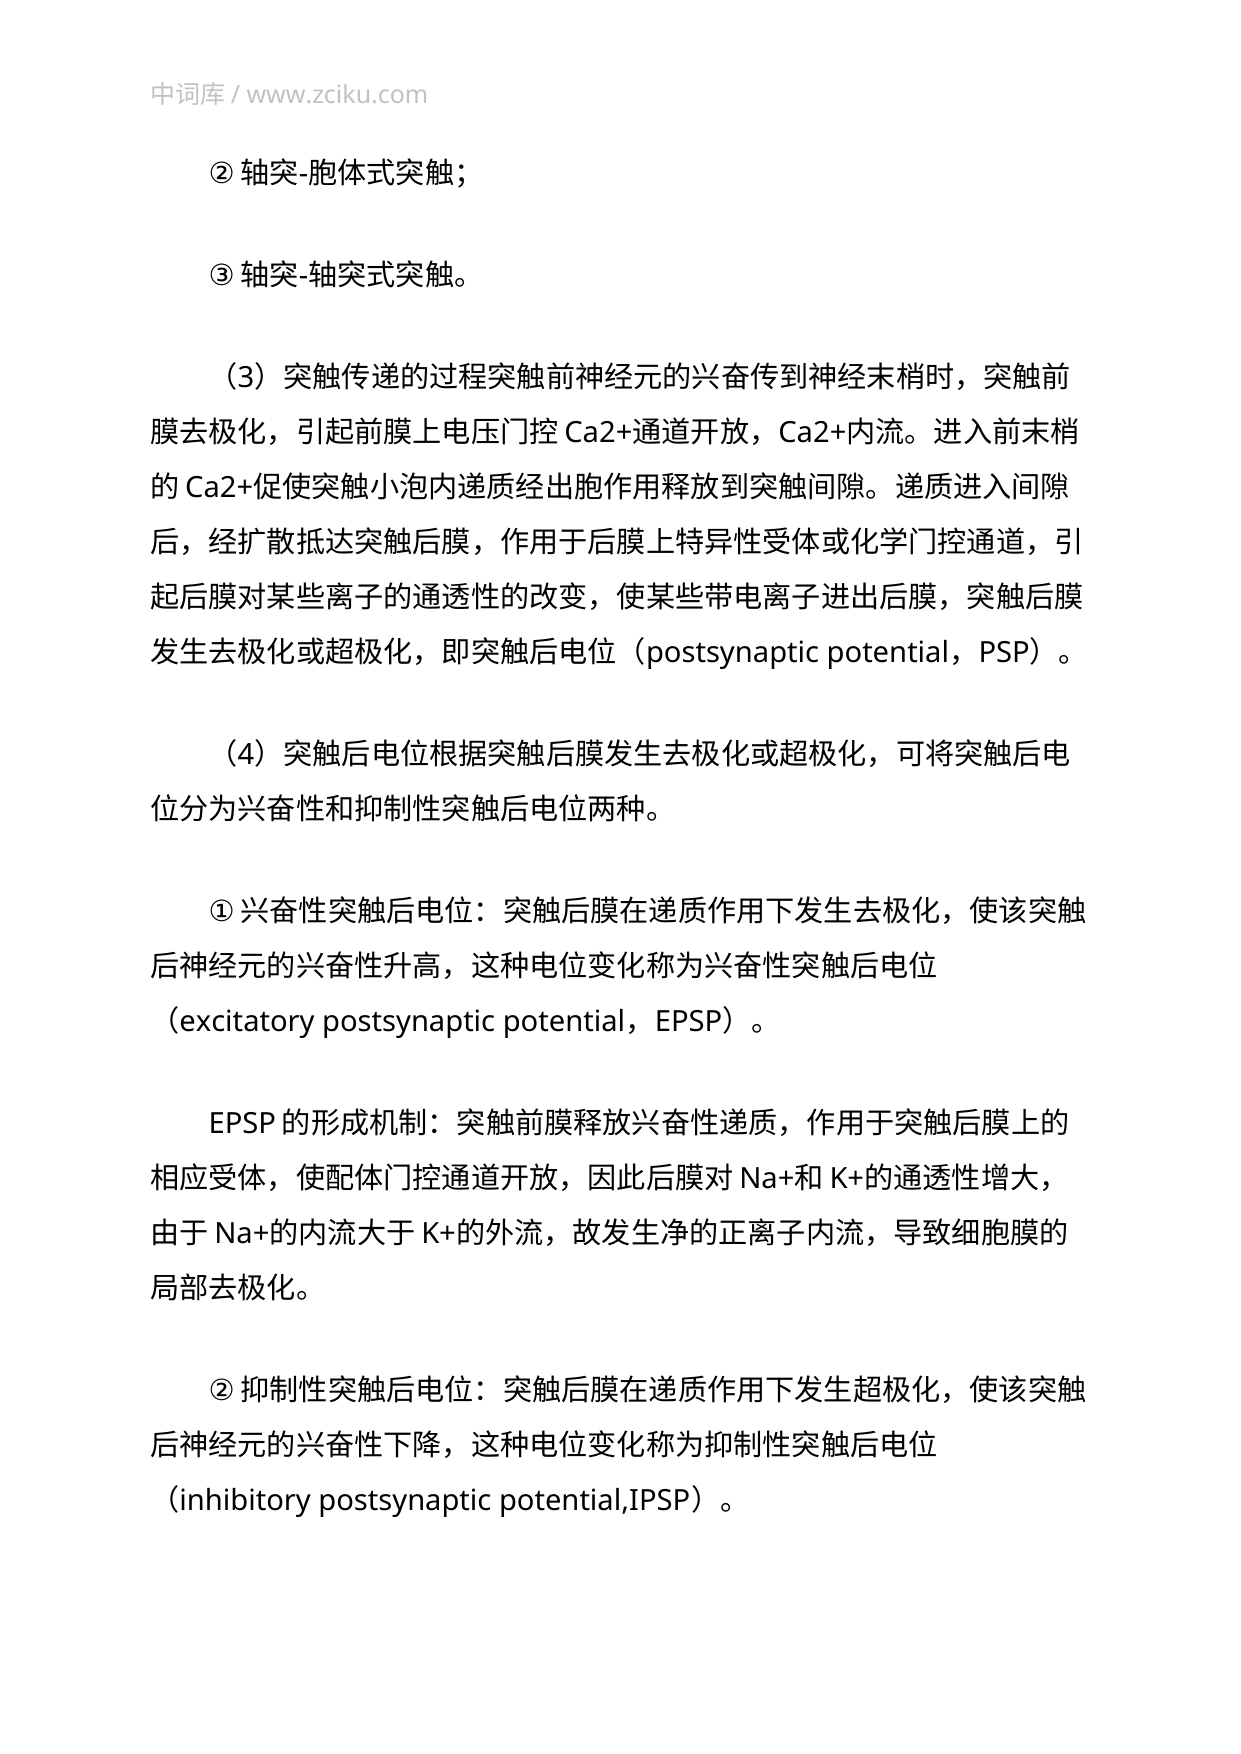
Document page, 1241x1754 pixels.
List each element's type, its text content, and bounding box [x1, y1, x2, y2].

text （3）突触传递的过程突触前神经元的兴奋传到神经末梢时，突触前膜去极化，引起前膜上电压门控Ca2+通道开放，Ca2+内流。进入前末梢的Ca2+促使突触小泡内递质经出胞作用释放到突触间隙。递质进入间隙后，经扩散抵达突触后膜，作用于后膜上特异性受体或化学门控通道，引起后膜对某些离子的通透性的改变，使某些带电离子进出后膜，突触后膜发生去极化或超极化，即突触后电位（postsynaptic potential，PSP）。 [150, 354, 1090, 671]
text ②轴突-胞体式突触； [150, 150, 1090, 192]
text ③轴突-轴突式突触。 [150, 252, 1090, 294]
text EPSP的形成机制：突触前膜释放兴奋性递质，作用于突触后膜上的相应受体，使配体门控通道开放，因此后膜对Na+和K+的通透性增大，由于Na+的内流大于K+的外流，故发生净的正离子内流，导致细胞膜的局部去极化。 [150, 1099, 1090, 1307]
text ①兴奋性突触后电位：突触后膜在递质作用下发生去极化，使该突触后神经元的兴奋性升高，这种电位变化称为兴奋性突触后电位（excitatory postsynaptic potential，EPSP）。 [150, 887, 1090, 1040]
text （4）突触后电位根据突触后膜发生去极化或超极化，可将突触后电位分为兴奋性和抑制性突触后电位两种。 [150, 731, 1090, 828]
text ②抑制性突触后电位：突触后膜在递质作用下发生超极化，使该突触后神经元的兴奋性下降，这种电位变化称为抑制性突触后电位（inhibitory postsynaptic potential,IPSP）。 [150, 1366, 1090, 1518]
